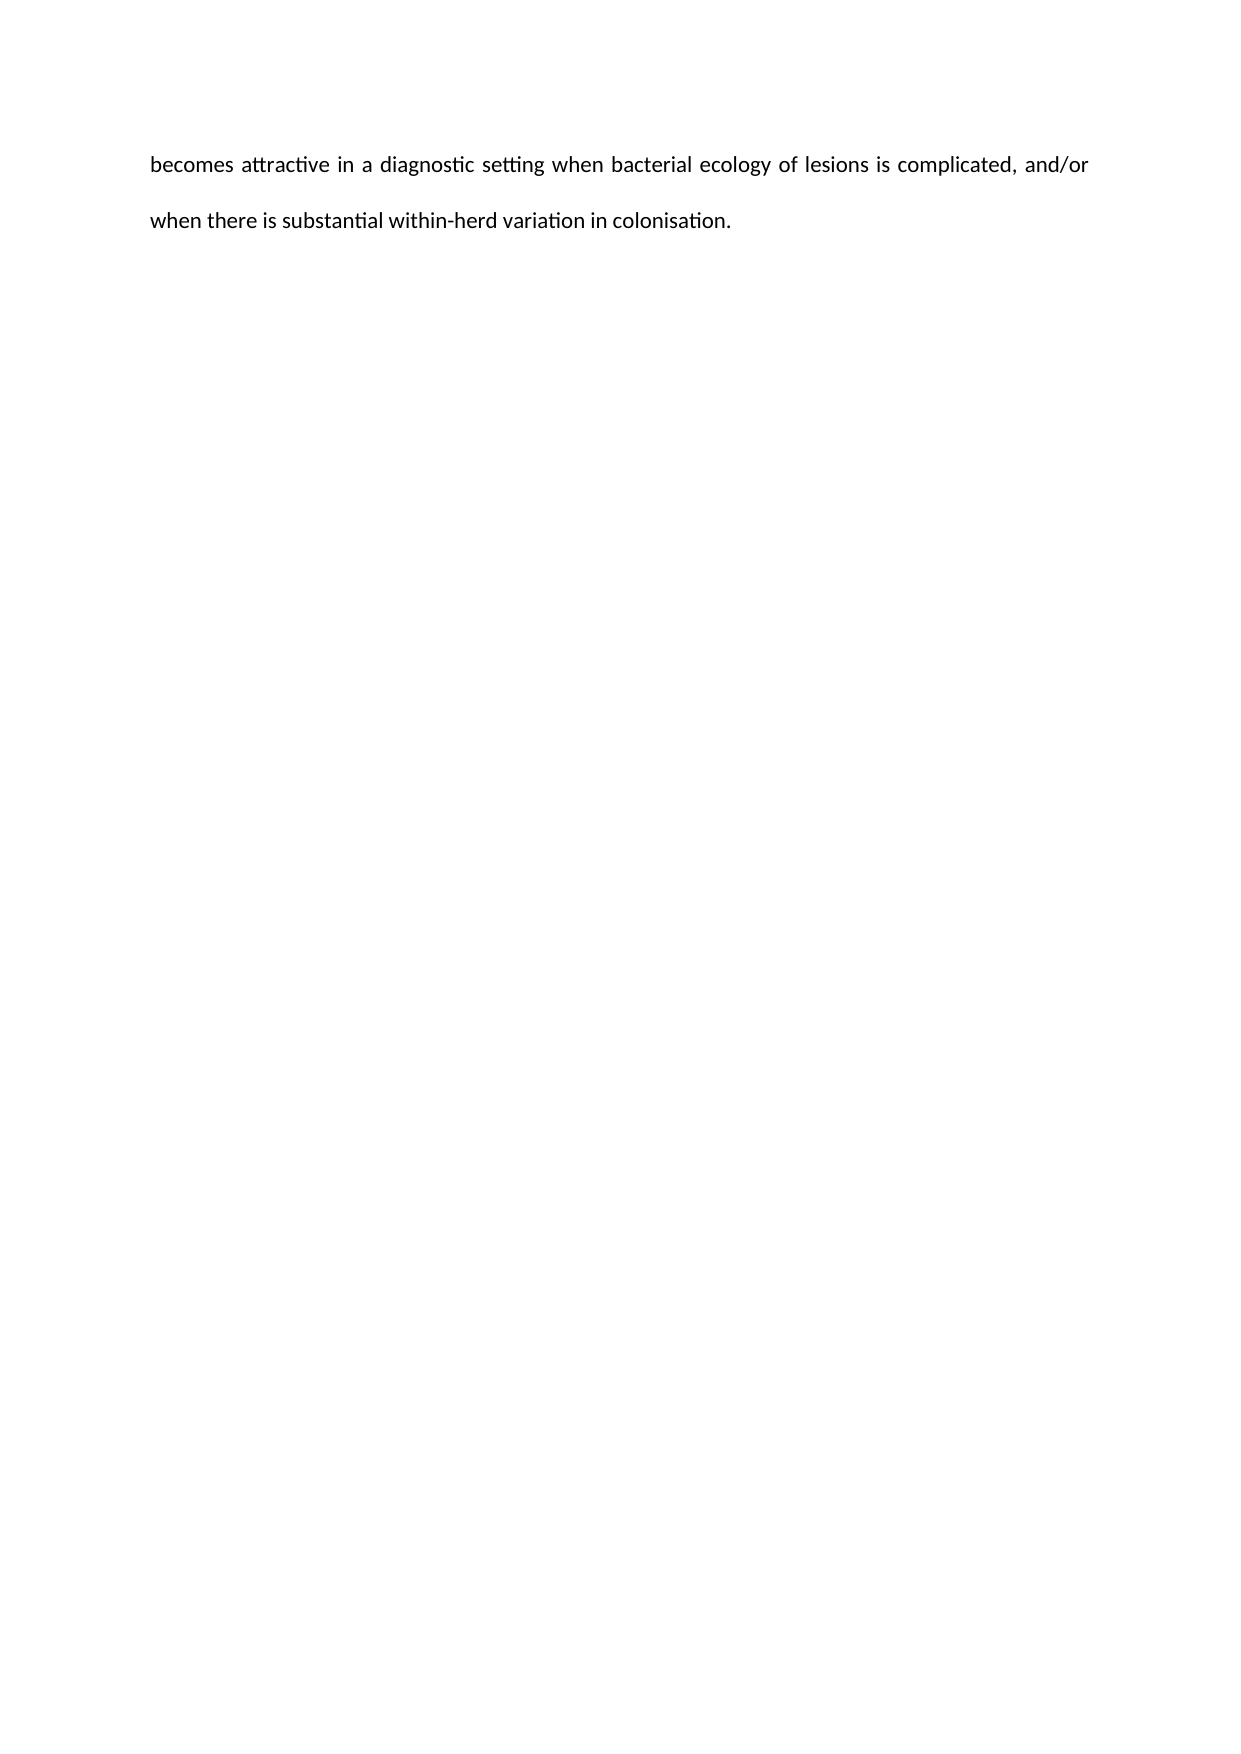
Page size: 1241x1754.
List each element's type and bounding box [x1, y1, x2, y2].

text [150, 150, 1090, 234]
